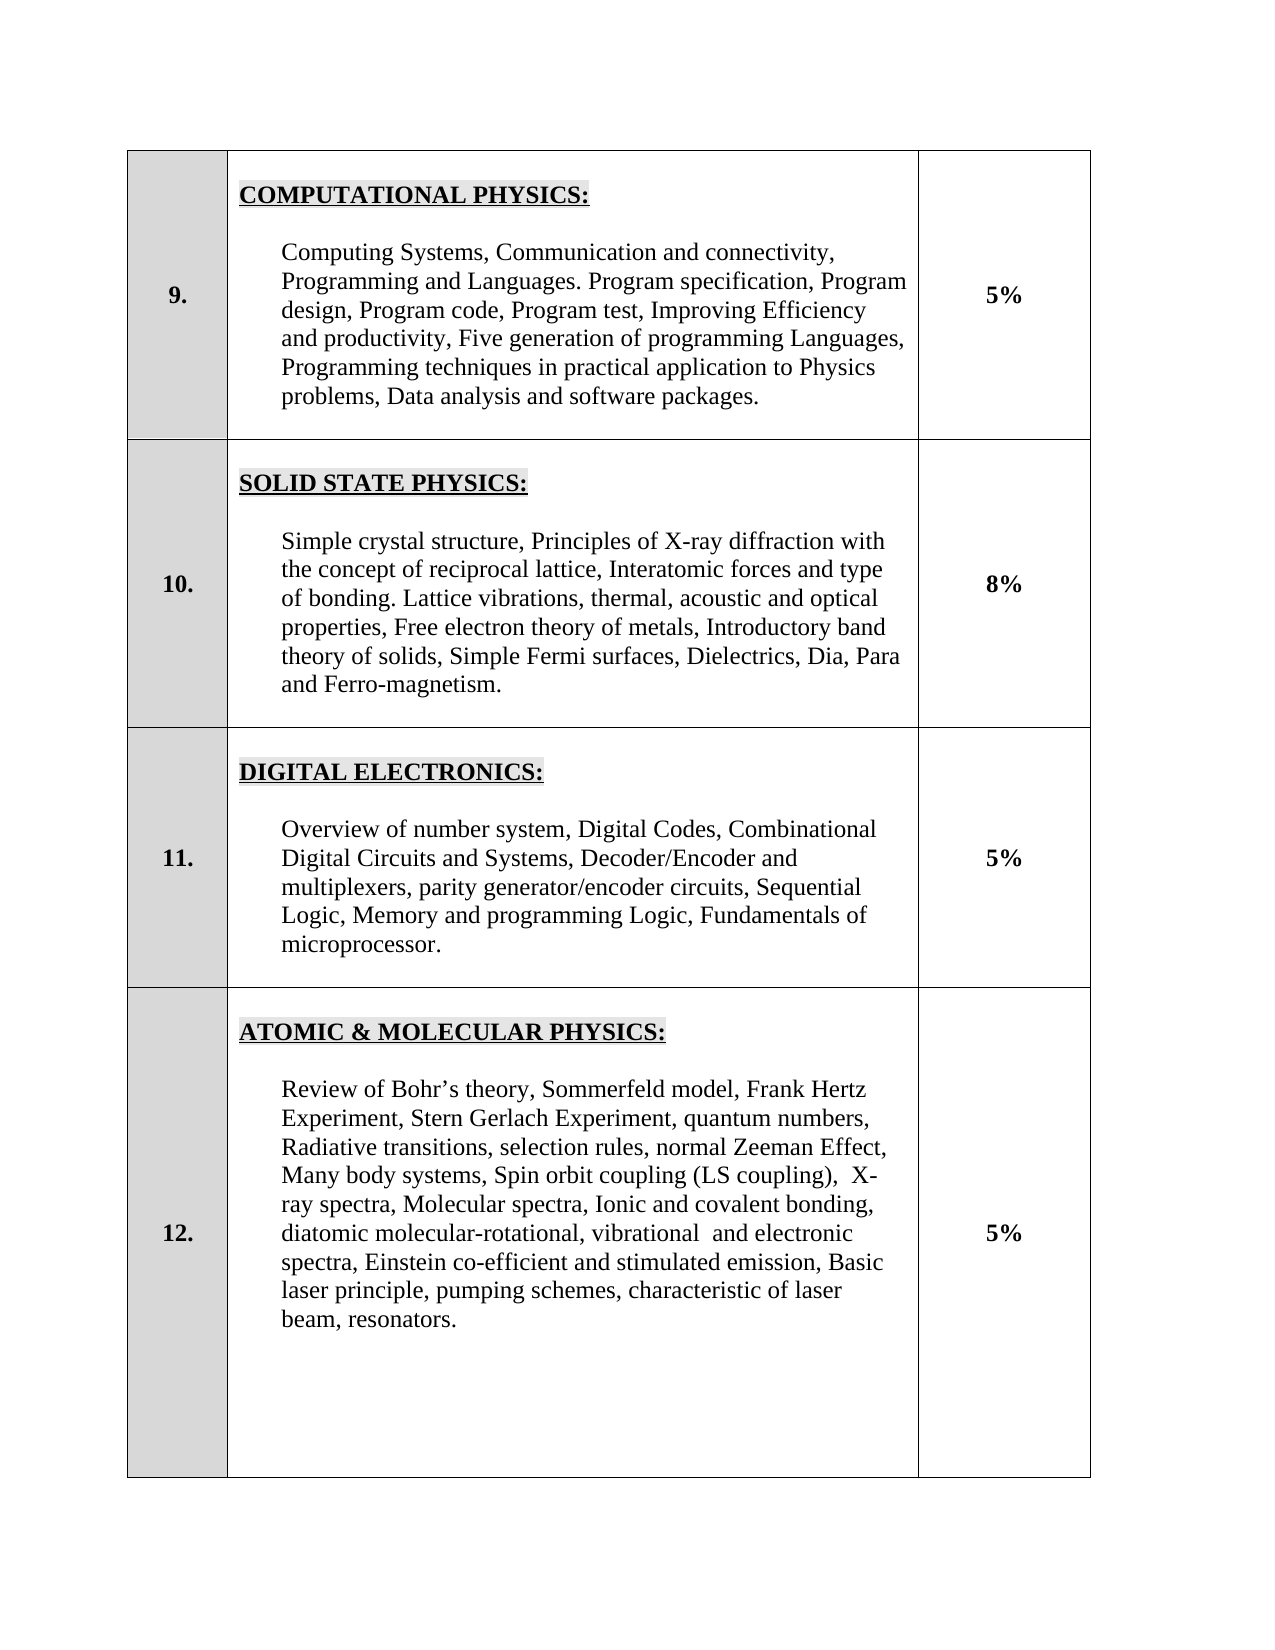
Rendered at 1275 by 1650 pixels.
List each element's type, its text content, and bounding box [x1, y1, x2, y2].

table_cell COMPUTATIONAL PHYSICS: Computing Systems, Communication and connectivity, Programming and Languages. Program specification, Program design, Program code, Program test, Improving Efficiency and productivity, Five generation of programming Languages, Programming techniques in practical application to Physics problems, Data analysis and software packages. [228, 151, 918, 438]
table_cell ATOMIC & MOLECULAR PHYSICS: Review of Bohr’s theory, Sommerfeld model, Frank Hertz Experiment, Stern Gerlach Experiment, quantum numbers, Radiative transitions, selection rules, normal Zeeman Effect, Many body systems, Spin orbit coupling (LS coupling), X-ray spectra, Molecular spectra, Ionic and covalent bonding, diatomic molecular-rotational, vibrational and electronic spectra, Einstein co-efficient and stimulated emission, Basic laser principle, pumping schemes, characteristic of laser beam, resonators. [228, 988, 918, 1477]
table_cell 5% [919, 151, 1090, 438]
table_cell DIGITAL ELECTRONICS: Overview of number system, Digital Codes, Combinational Digital Circuits and Systems, Decoder/Encoder and multiplexers, parity generator/encoder circuits, Sequential Logic, Memory and programming Logic, Fundamentals of microprocessor. [228, 728, 918, 987]
table_cell 5% [919, 728, 1090, 987]
table_cell 9. [128, 151, 227, 438]
table_cell 8% [919, 440, 1090, 727]
table_cell 11. [128, 728, 227, 987]
table_cell SOLID STATE PHYSICS: Simple crystal structure, Principles of X-ray diffraction with the concept of reciprocal lattice, Interatomic forces and type of bonding. Lattice vibrations, thermal, acoustic and optical properties, Free electron theory of metals, Introductory band theory of solids, Simple Fermi surfaces, Dielectrics, Dia, Para and Ferro-magnetism. [228, 440, 918, 727]
table_cell 12. [128, 988, 227, 1477]
table_cell 10. [128, 440, 227, 727]
table_cell 5% [919, 988, 1090, 1477]
